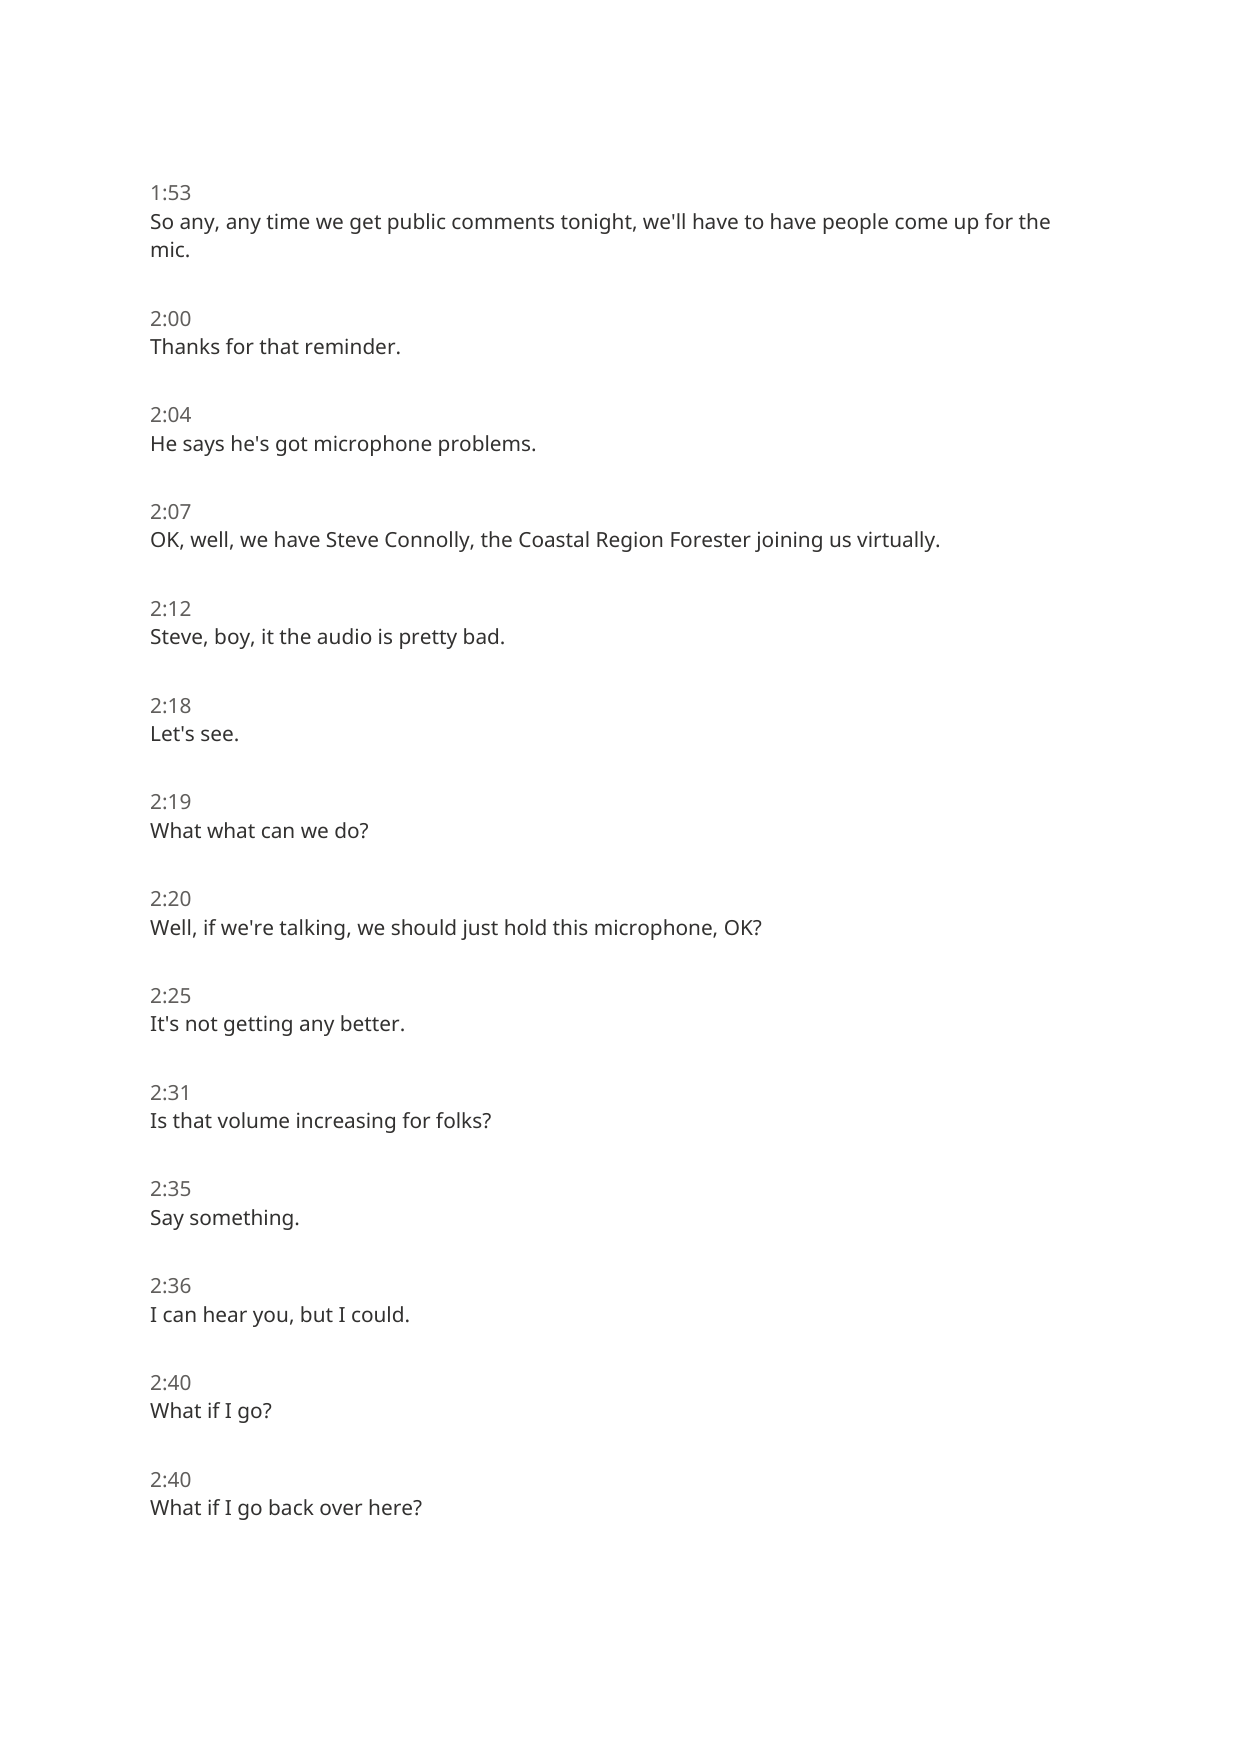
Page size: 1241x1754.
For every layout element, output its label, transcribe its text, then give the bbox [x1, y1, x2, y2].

text 2:04 He says he's got microphone problems. [150, 372, 1090, 457]
text 2:19 What what can we do? [150, 759, 1090, 844]
text 2:20 Well, if we're talking, we should just hold this microphone, OK? [150, 856, 1090, 941]
text 2:00 Thanks for that reminder. [150, 275, 1090, 361]
text 2:18 Let's see. [150, 662, 1090, 748]
text 2:12 Steve, boy, it the audio is pretty bad. [150, 566, 1090, 651]
text 2:36 I can hear you, but I could. [150, 1243, 1090, 1328]
text 2:25 It's not getting any better. [150, 953, 1090, 1038]
text 2:35 Say something. [150, 1146, 1090, 1231]
text 2:40 What if I go? [150, 1340, 1090, 1425]
text 2:40 What if I go back over here? [150, 1436, 1090, 1522]
text 2:07 OK, well, we have Steve Connolly, the Coastal Region Forester joining us virtually. [150, 469, 1090, 554]
text 1:53 So any, any time we get public comments tonight, we'll have to have people come up for the mic. [150, 150, 1090, 264]
text 2:31 Is that volume increasing for folks? [150, 1049, 1090, 1135]
